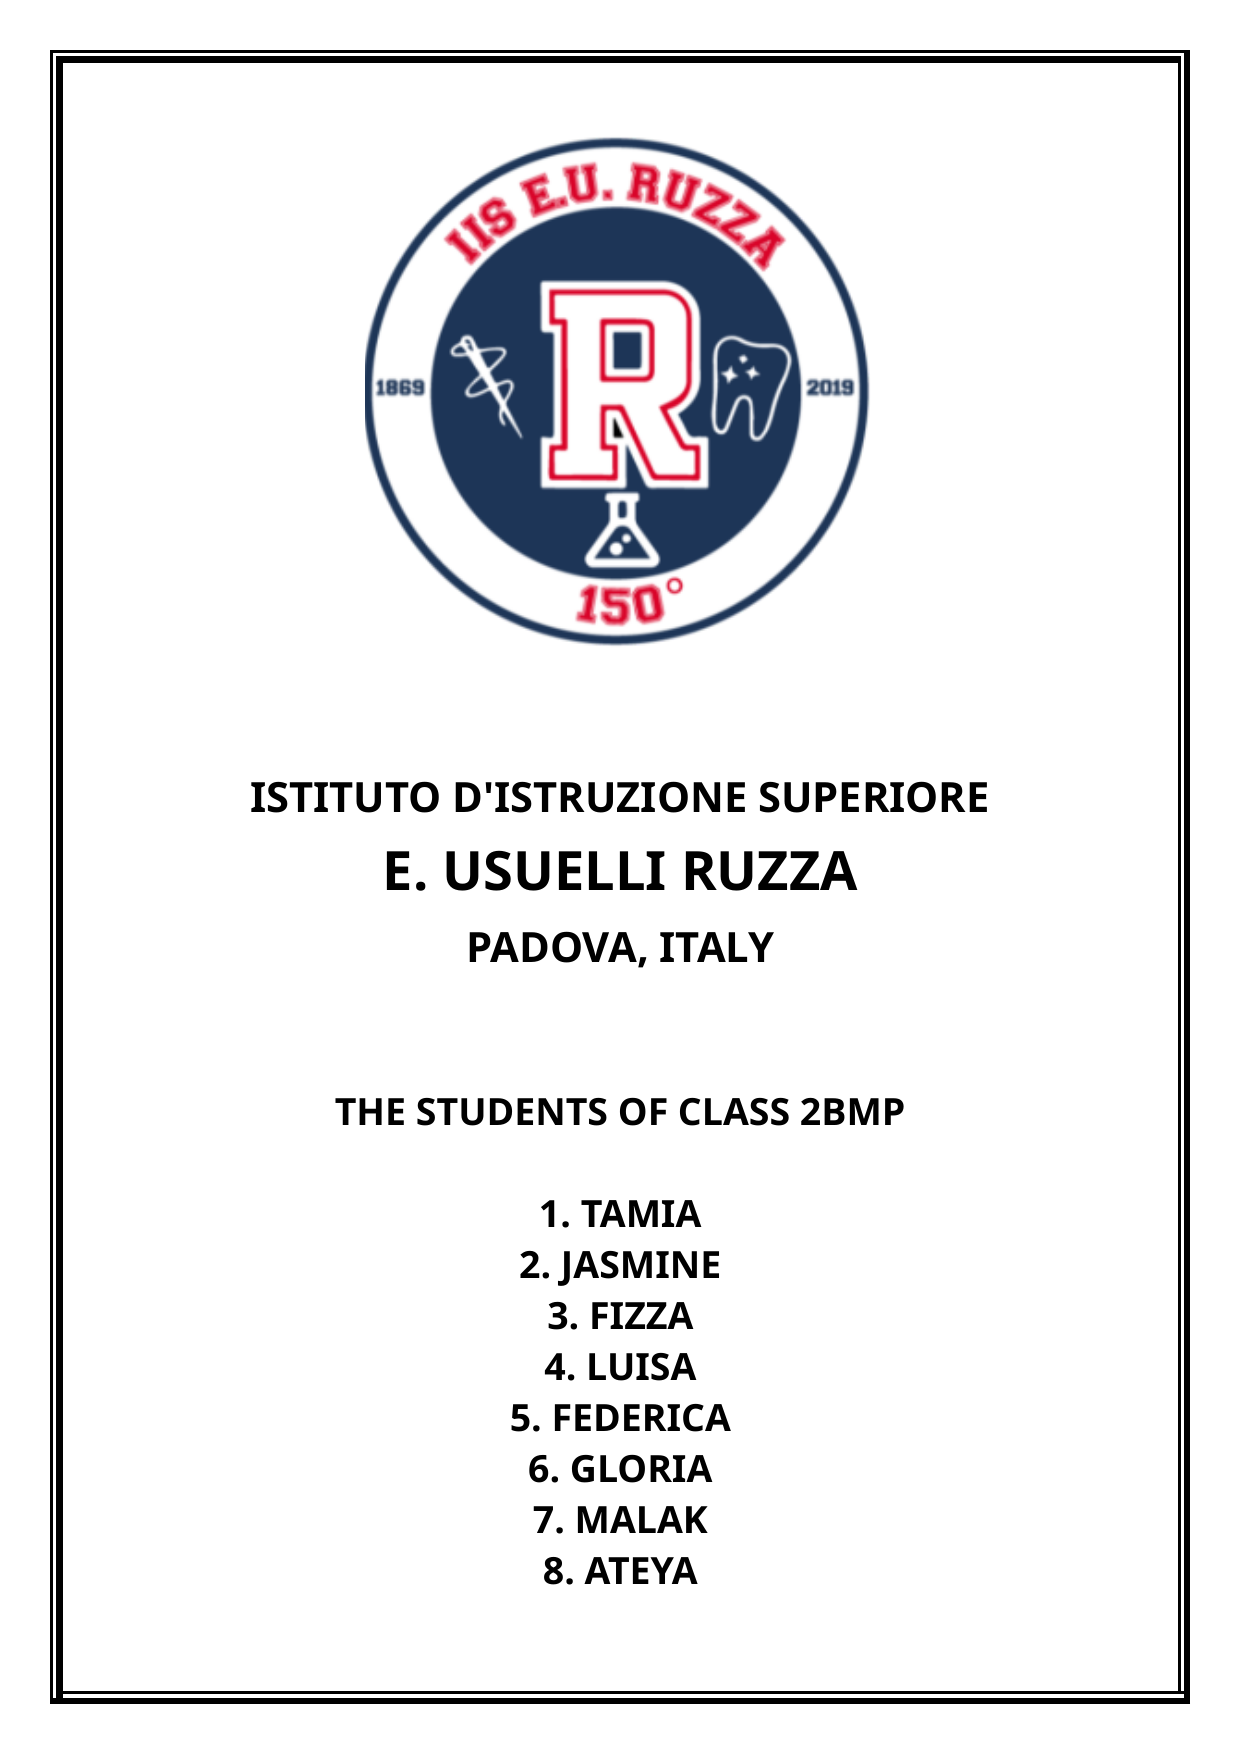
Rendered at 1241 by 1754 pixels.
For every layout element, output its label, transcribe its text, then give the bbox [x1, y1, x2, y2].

picture [365, 132, 875, 653]
text 4. LUISA [147, 1340, 1093, 1391]
text 1. TAMIA [147, 1187, 1093, 1238]
text 6. GLORIA [147, 1442, 1093, 1493]
text 7. MALAK [147, 1493, 1093, 1544]
text 5. FEDERICA [147, 1391, 1093, 1442]
text E. USUELLI RUZZA [147, 833, 1093, 907]
text 2. JASMINE [147, 1238, 1093, 1289]
text 8. ATEYA [147, 1544, 1093, 1595]
text ISTITUTO D'ISTRUZIONE SUPERIORE [147, 768, 1093, 824]
text THE STUDENTS OF CLASS 2BMP [147, 1085, 1093, 1136]
text PADOVA, ITALY [147, 918, 1093, 974]
text 3. FIZZA [147, 1289, 1093, 1340]
